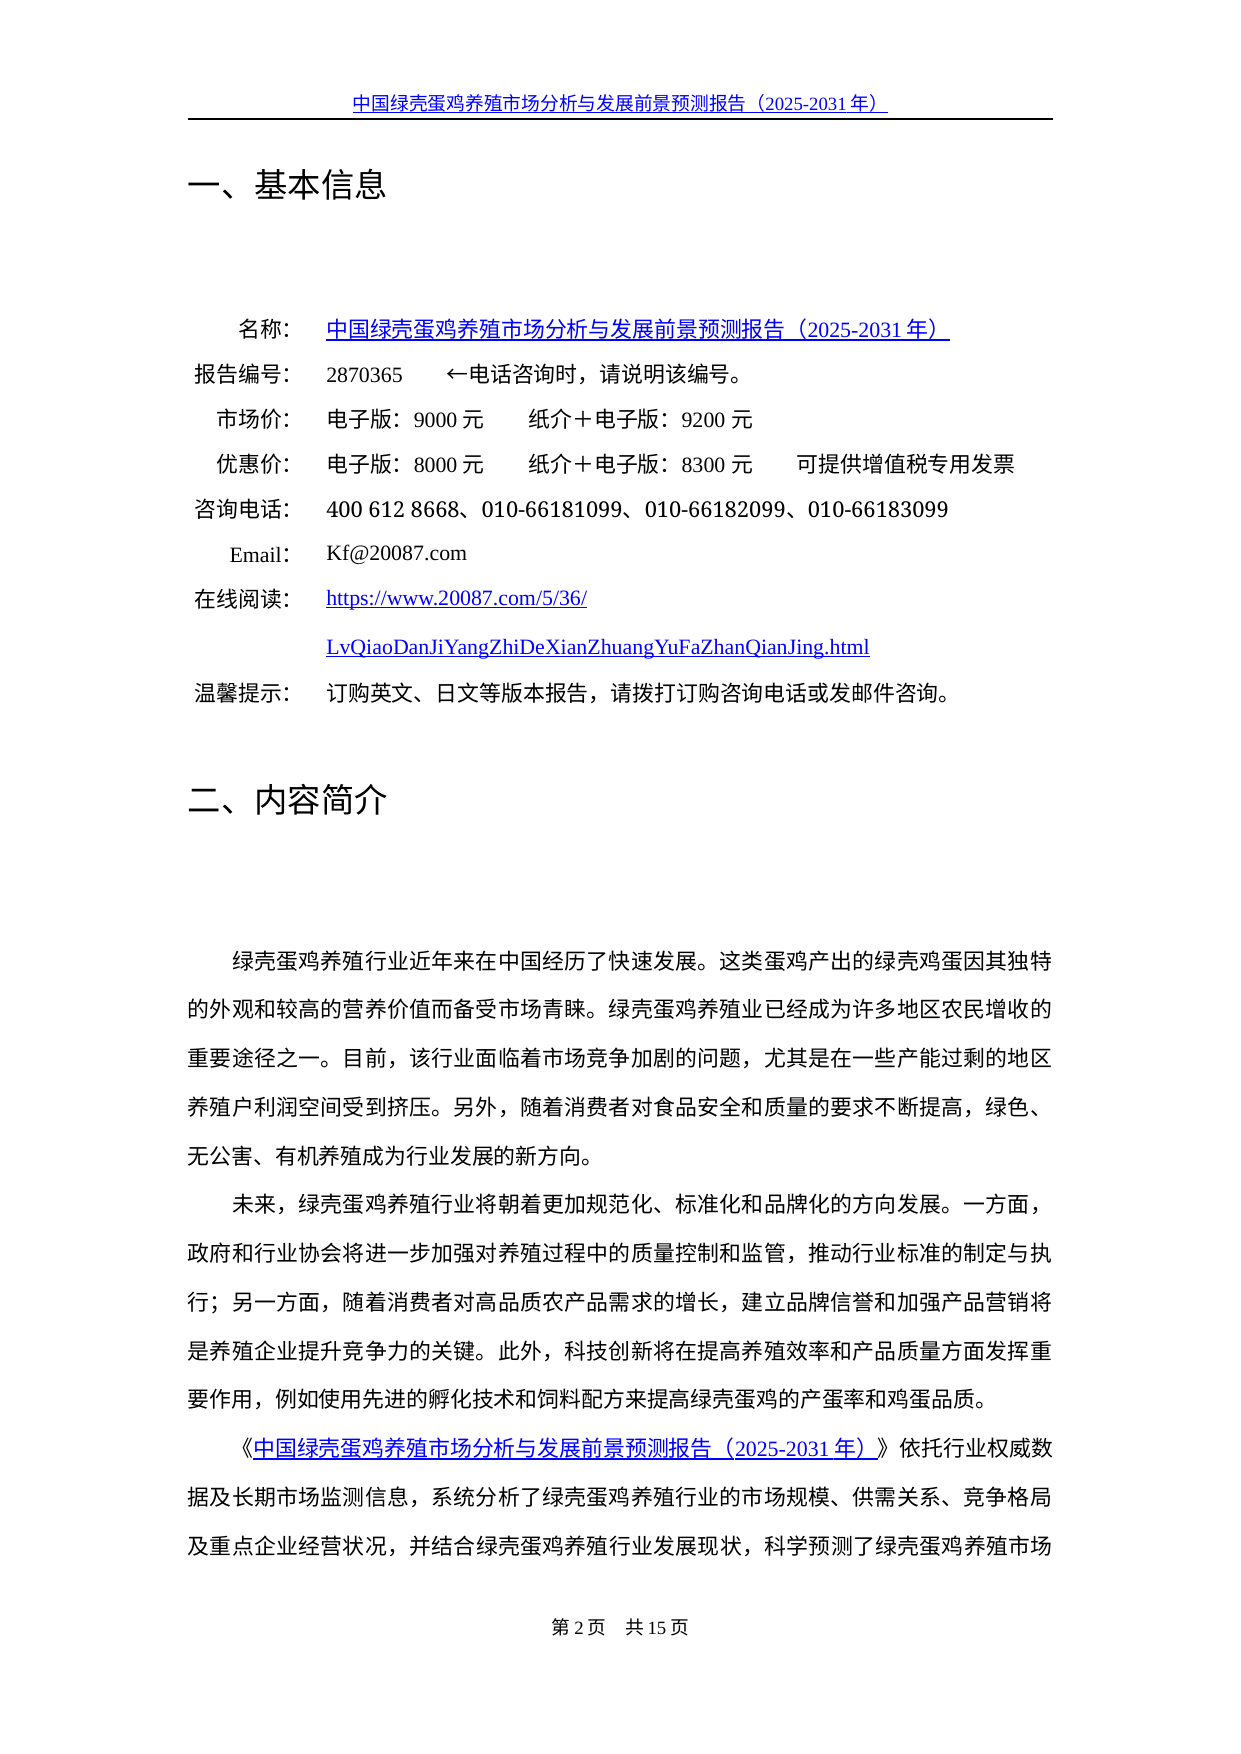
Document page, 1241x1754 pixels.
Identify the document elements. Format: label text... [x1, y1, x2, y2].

title 二、内容简介 [187, 766, 1053, 831]
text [187, 943, 1053, 1561]
table_cell 订购英文、日文等版本报告，请拨打订购咨询电话或发邮件咨询。 [315, 675, 1073, 720]
table_header 名称： [167, 312, 315, 357]
table_cell 咨询电话： [167, 492, 315, 537]
table_cell 2870365 ←电话咨询时，请说明该编号。 [315, 357, 1073, 402]
table_cell 温馨提示： [167, 675, 315, 720]
table_cell 优惠价： [167, 447, 315, 492]
table_cell 在线阅读： [167, 582, 315, 675]
table_cell Email： [167, 537, 315, 582]
table_cell 报告编号： [167, 357, 315, 402]
table_cell 400 612 8668、010-66181099、010-66182099、010-66183099 [315, 492, 1073, 537]
table_cell Kf@20087.com [315, 537, 1073, 582]
table_cell 电子版：9000 元 纸介＋电子版：9200 元 [315, 402, 1073, 447]
title 一、基本信息 [187, 150, 1053, 215]
table_header 中国绿壳蛋鸡养殖市场分析与发展前景预测报告（2025-2031年） [315, 312, 1073, 357]
table_cell 市场价： [167, 402, 315, 447]
table_cell 电子版：8000 元 纸介＋电子版：8300 元 可提供增值税专用发票 [315, 447, 1073, 492]
table_cell [315, 582, 1073, 675]
